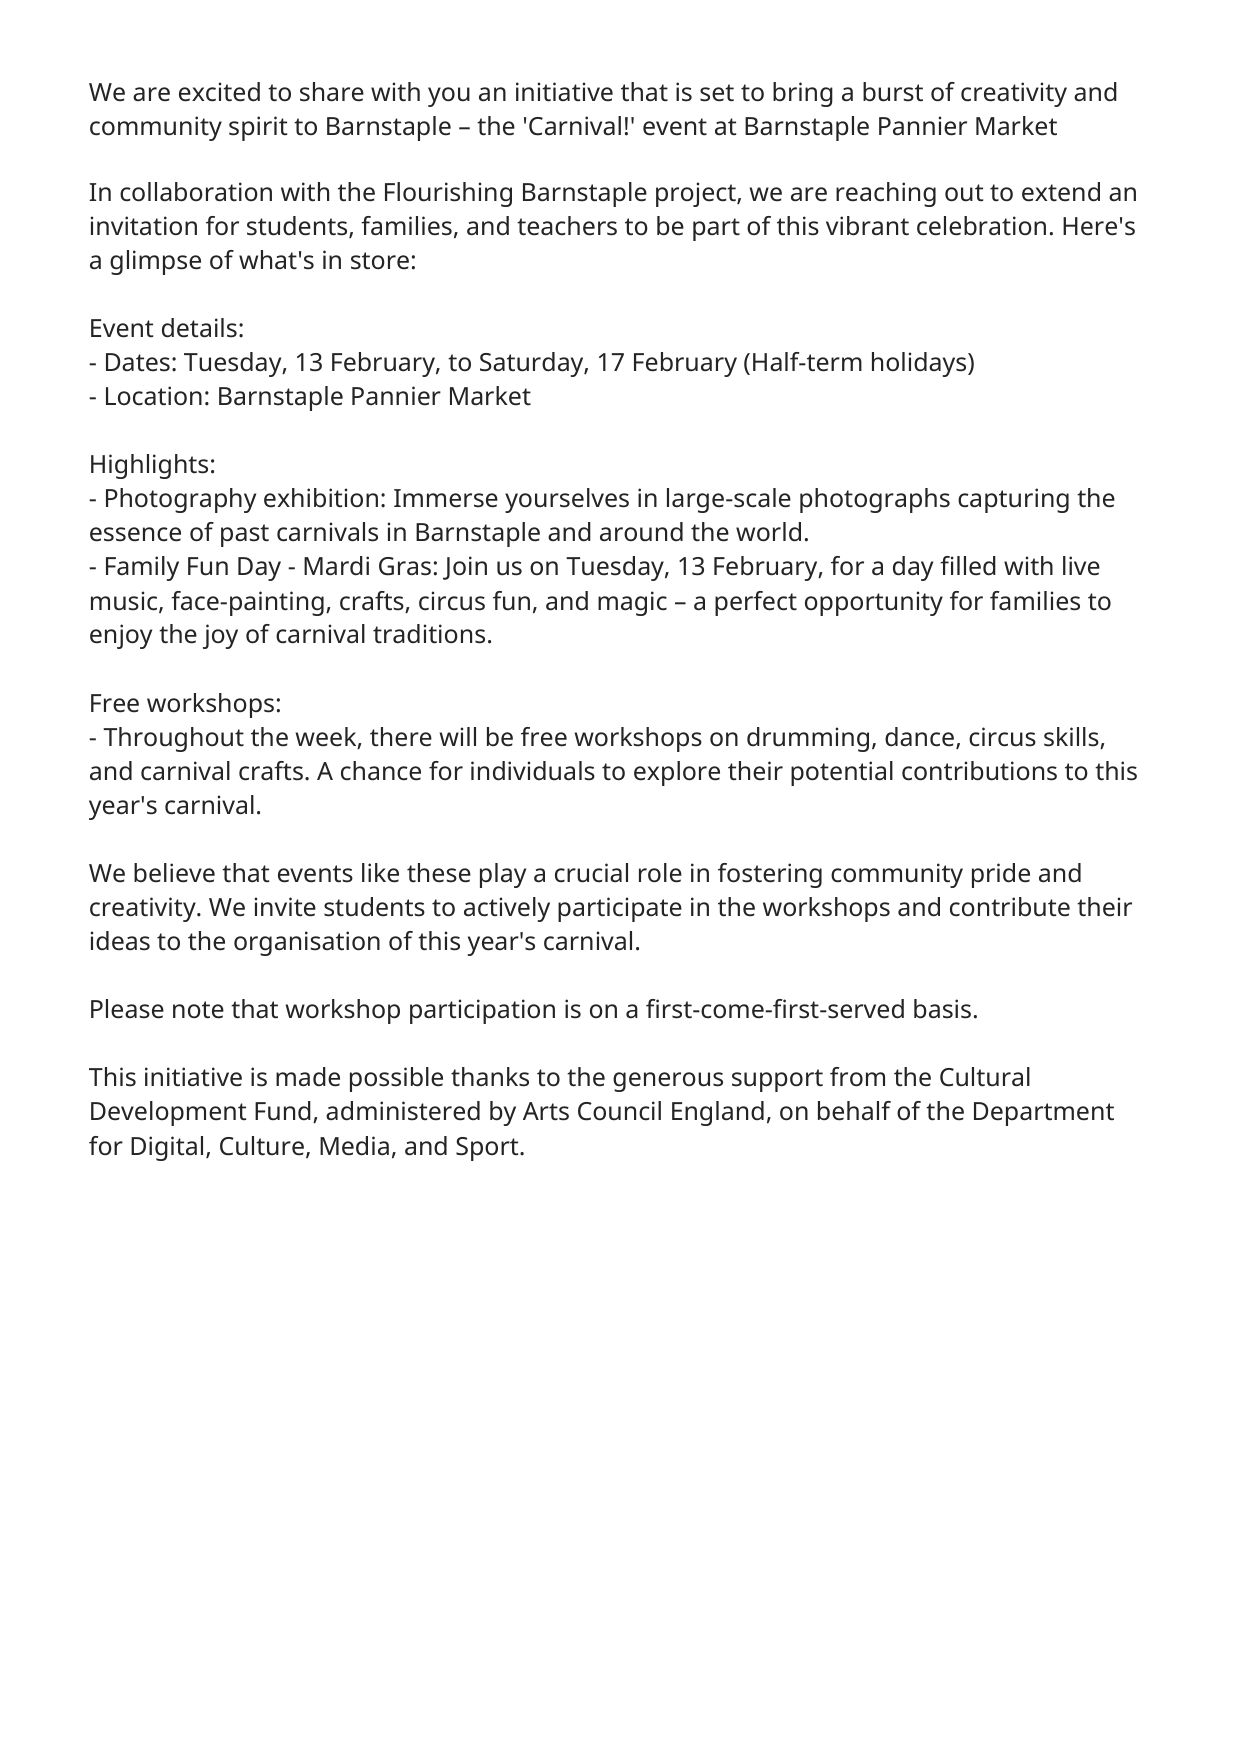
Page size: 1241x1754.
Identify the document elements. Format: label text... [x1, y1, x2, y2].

text - Family Fun Day - Mardi Gras: Join us on Tuesday, 13 February, for a day filled with live music, face-painting, crafts, circus fun, and magic – a perfect opportunity for families to enjoy the joy of carnival traditions. [89, 549, 1152, 651]
text Highlights: [89, 447, 1152, 481]
text Free workshops: [89, 685, 1152, 719]
text We are excited to share with you an initiative that is set to bring a burst of creativity and community spirit to Barnstaple – the 'Carnival!' event at Barnstaple Pannier Market [89, 75, 1152, 143]
text We believe that events like these play a crucial role in fostering community pride and creativity. We invite students to actively participate in the workshops and contribute their ideas to the organisation of this year's carnival. [89, 856, 1152, 958]
text - Location: Barnstaple Pannier Market [89, 379, 1152, 413]
text In collaboration with the Flourishing Barnstaple project, we are reaching out to extend an invitation for students, families, and teachers to be part of this vibrant celebration. Here's a glimpse of what's in store: [89, 174, 1152, 277]
text - Dates: Tuesday, 13 February, to Saturday, 17 February (Half-term holidays) [89, 345, 1152, 379]
text - Photography exhibition: Immerse yourselves in large-scale photographs capturing the essence of past carnivals in Barnstaple and around the world. [89, 481, 1152, 549]
text Event details: [89, 311, 1152, 345]
text This initiative is made possible thanks to the generous support from the Cultural Development Fund, administered by Arts Council England, on behalf of the Department for Digital, Culture, Media, and Sport. [89, 1060, 1152, 1162]
text Please note that workshop participation is on a first-come-first-served basis. [89, 992, 1152, 1026]
text - Throughout the week, there will be free workshops on drumming, dance, circus skills, and carnival crafts. A chance for individuals to explore their potential contributions to this year's carnival. [89, 719, 1152, 822]
